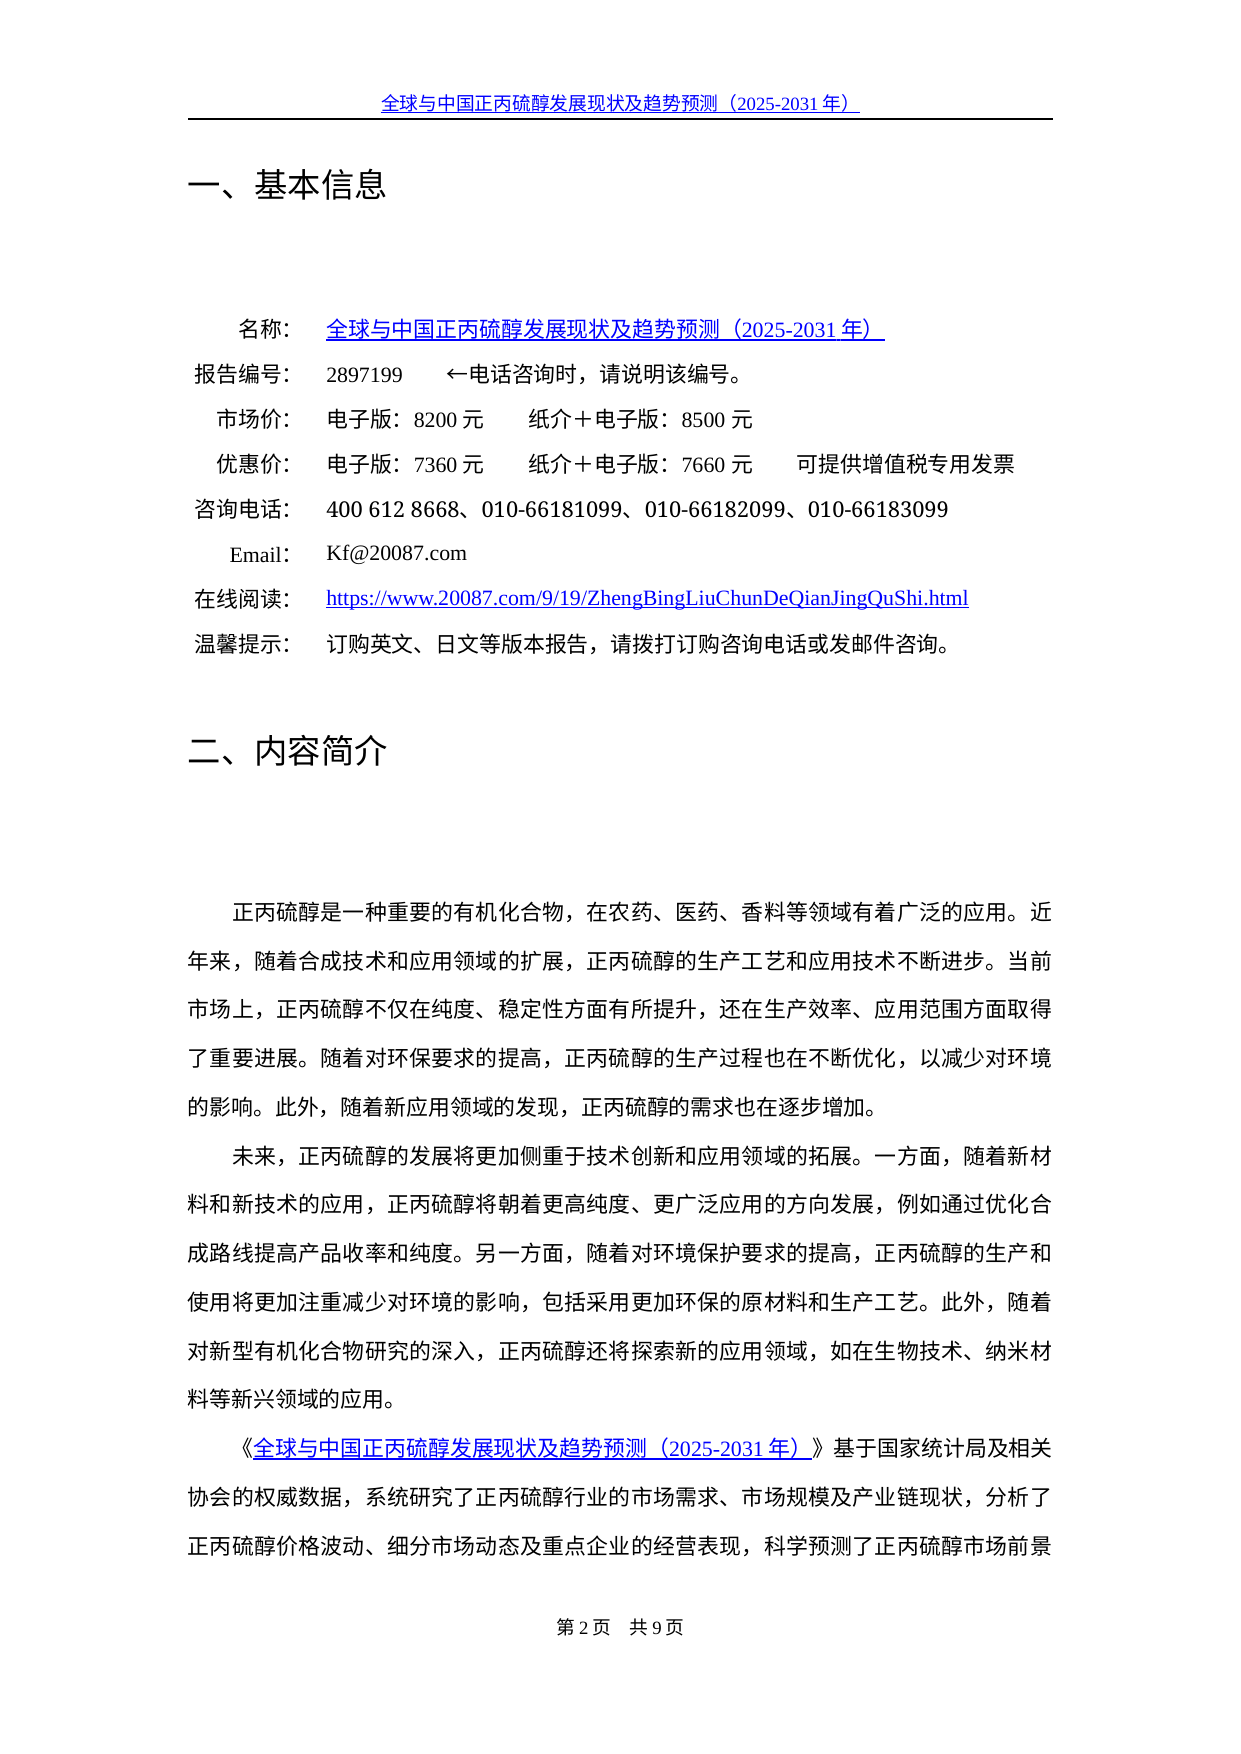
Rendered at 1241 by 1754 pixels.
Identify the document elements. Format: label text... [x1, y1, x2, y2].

table_cell 2897199 ←电话咨询时，请说明该编号。 [315, 357, 1073, 402]
table_cell 订购英文、日文等版本报告，请拨打订购咨询电话或发邮件咨询。 [315, 627, 1073, 672]
table_cell 温馨提示： [167, 627, 315, 672]
table_cell 市场价： [167, 402, 315, 447]
table_cell Email： [167, 537, 315, 582]
table_header 名称： [167, 312, 315, 357]
table_cell 电子版：8200 元 纸介＋电子版：8500 元 [315, 402, 1073, 447]
title 二、内容简介 [187, 717, 1053, 782]
table_cell Kf@20087.com [315, 537, 1073, 582]
table_cell 报告编号： [167, 357, 315, 402]
table_cell 在线阅读： [167, 582, 315, 627]
table_cell 优惠价： [167, 447, 315, 492]
table_cell 电子版：7360 元 纸介＋电子版：7660 元 可提供增值税专用发票 [315, 447, 1073, 492]
title 一、基本信息 [187, 150, 1053, 215]
table_cell [315, 582, 1073, 627]
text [187, 894, 1053, 1561]
table_cell 咨询电话： [167, 492, 315, 537]
table_header 全球与中国正丙硫醇发展现状及趋势预测（2025-2031年） [315, 312, 1073, 357]
table_cell 400 612 8668、010-66181099、010-66182099、010-66183099 [315, 492, 1073, 537]
